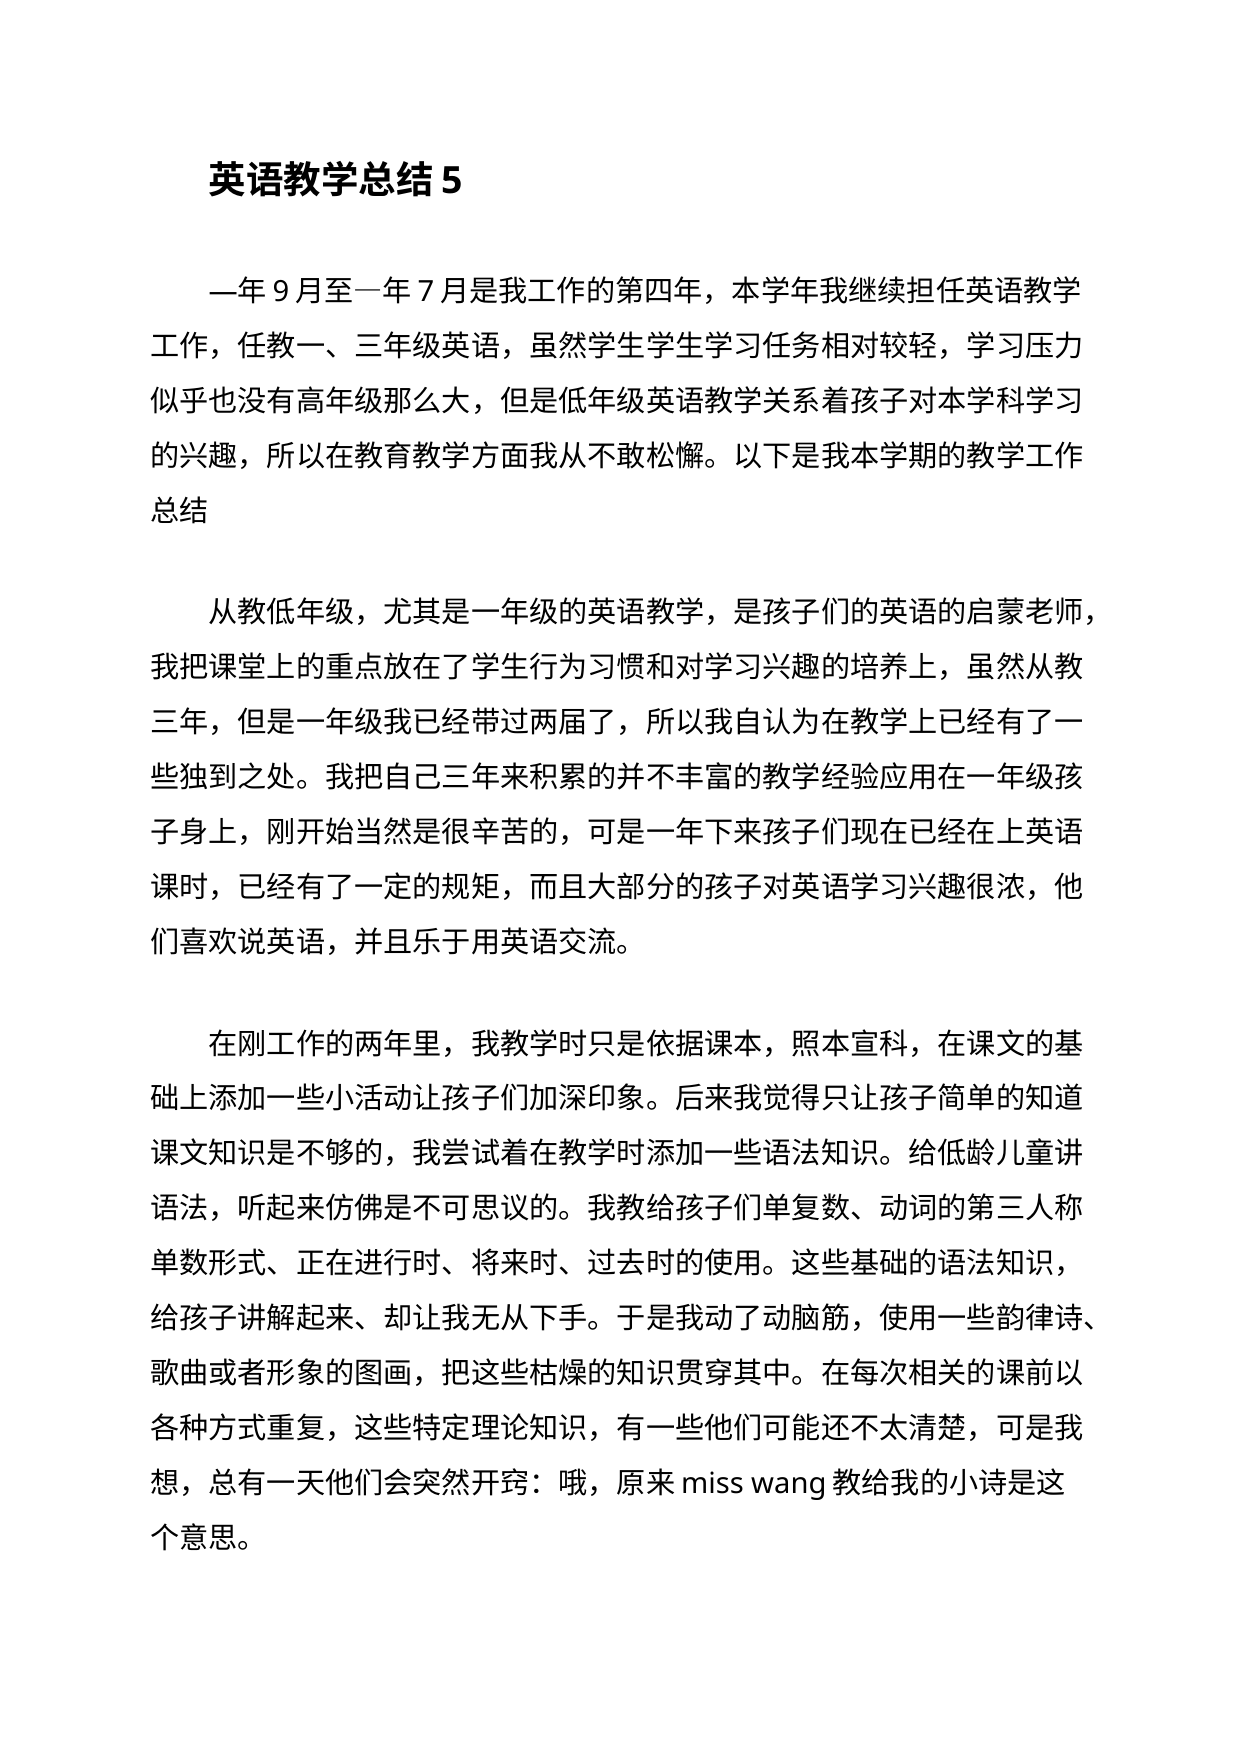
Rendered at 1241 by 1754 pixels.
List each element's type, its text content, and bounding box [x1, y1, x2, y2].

text 在刚工作的两年里，我教学时只是依据课本，照本宣科，在课文的基础上添加一些小活动让孩子们加深印象。后来我觉得只让孩子简单的知道课文知识是不够的，我尝试着在教学时添加一些语法知识。给低龄儿童讲语法，听起来仿佛是不可思议的。我教给孩子们单复数、动词的第三人称单数形式、正在进行时、将来时、过去时的使用。这些基础的语法知识，给孩子讲解起来、却让我无从下手。于是我动了动脑筋，使用一些韵律诗、歌曲或者形象的图画，把这些枯燥的知识贯穿其中。在每次相关的课前以各种方式重复，这些特定理论知识，有一些他们可能还不太清楚，可是我想，总有一天他们会突然开窍：哦，原来miss wang教给我的小诗是这个意思。 [150, 1020, 1090, 1557]
text —年9月至—年7月是我工作的第四年，本学年我继续担任英语教学工作，任教一、三年级英语，虽然学生学生学习任务相对较轻，学习压力似乎也没有高年级那么大，但是低年级英语教学关系着孩子对本学科学习的兴趣，所以在教育教学方面我从不敢松懈。以下是我本学期的教学工作总结 [150, 268, 1090, 529]
text 英语教学总结5 [150, 150, 1090, 204]
text 从教低年级，尤其是一年级的英语教学，是孩子们的英语的启蒙老师，我把课堂上的重点放在了学生行为习惯和对学习兴趣的培养上，虽然从教三年，但是一年级我已经带过两届了，所以我自认为在教学上已经有了一些独到之处。我把自己三年来积累的并不丰富的教学经验应用在一年级孩子身上，刚开始当然是很辛苦的，可是一年下来孩子们现在已经在上英语课时，已经有了一定的规矩，而且大部分的孩子对英语学习兴趣很浓，他们喜欢说英语，并且乐于用英语交流。 [150, 589, 1090, 961]
